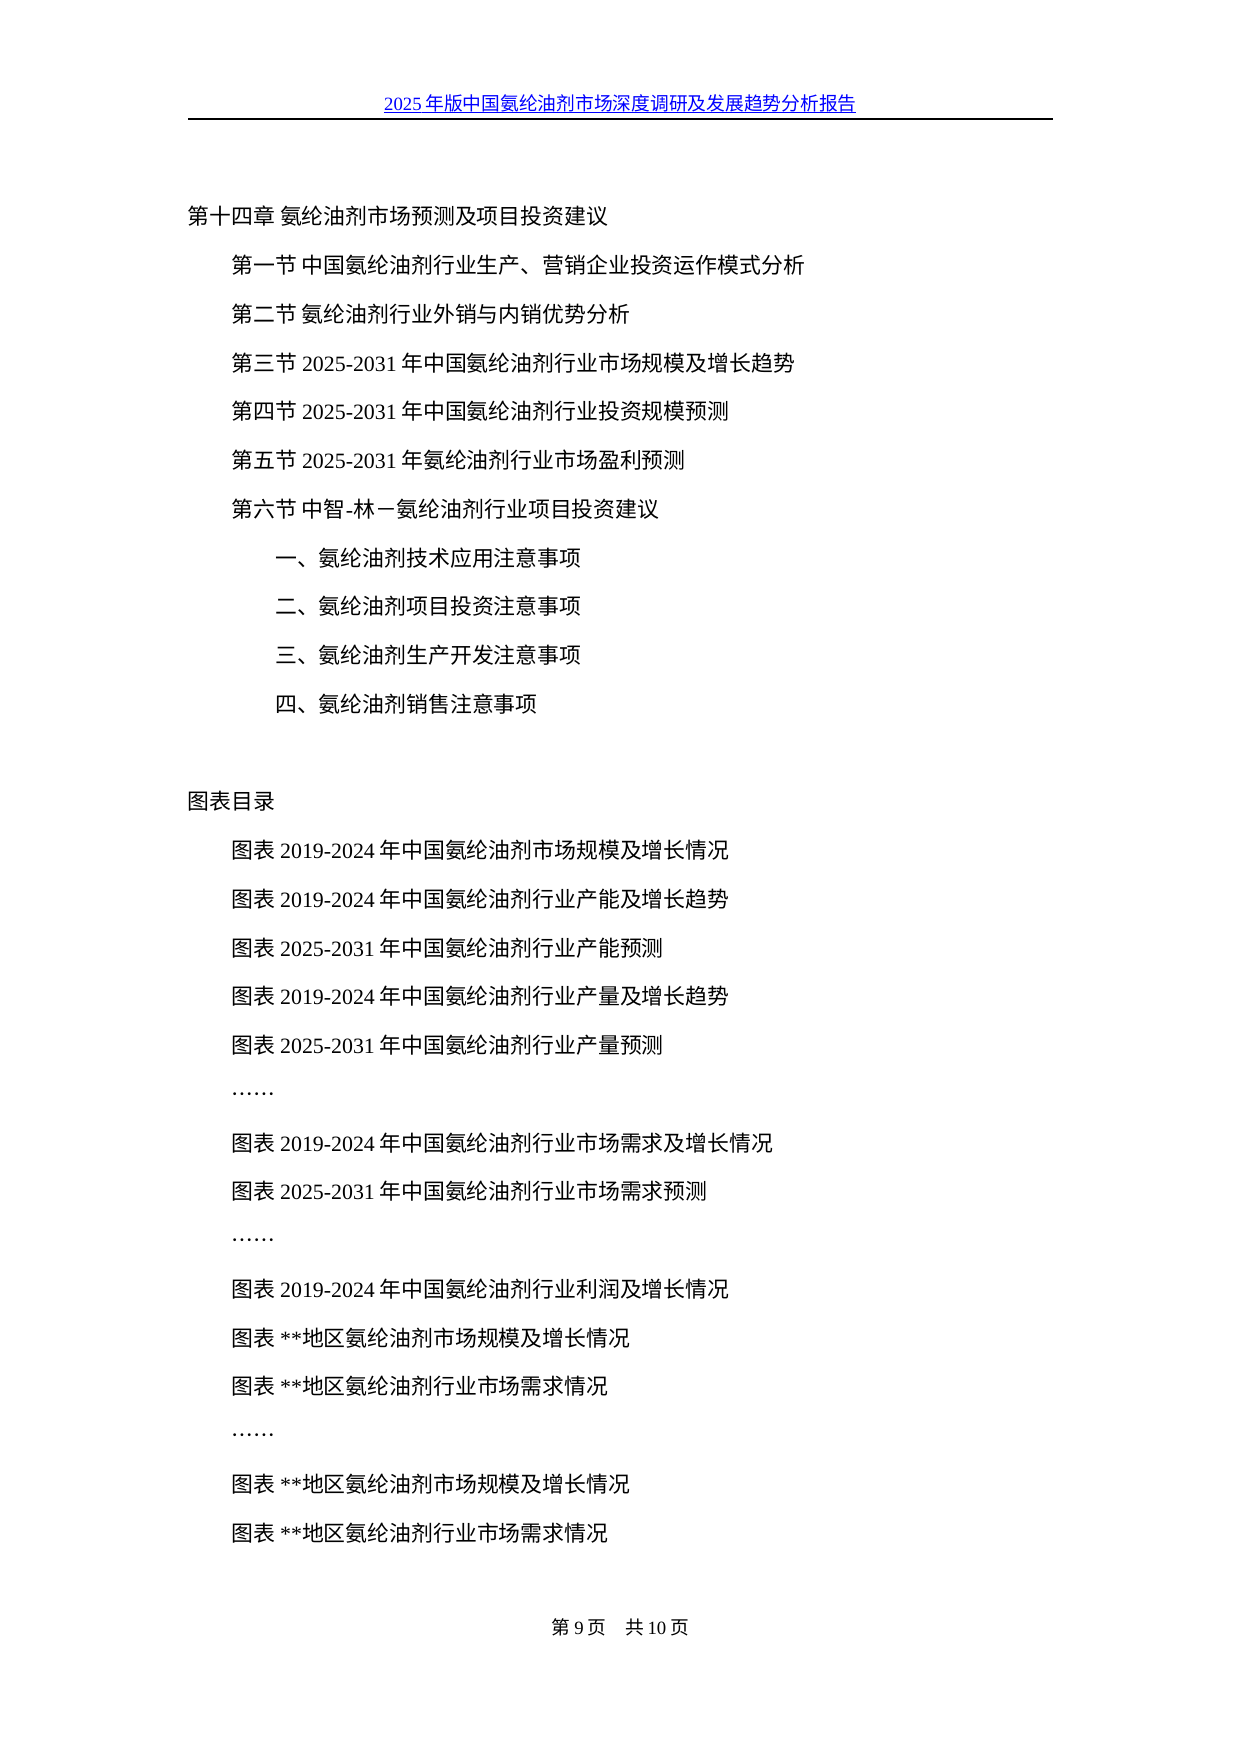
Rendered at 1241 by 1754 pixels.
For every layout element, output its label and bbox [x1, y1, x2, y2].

text [187, 150, 1053, 1548]
